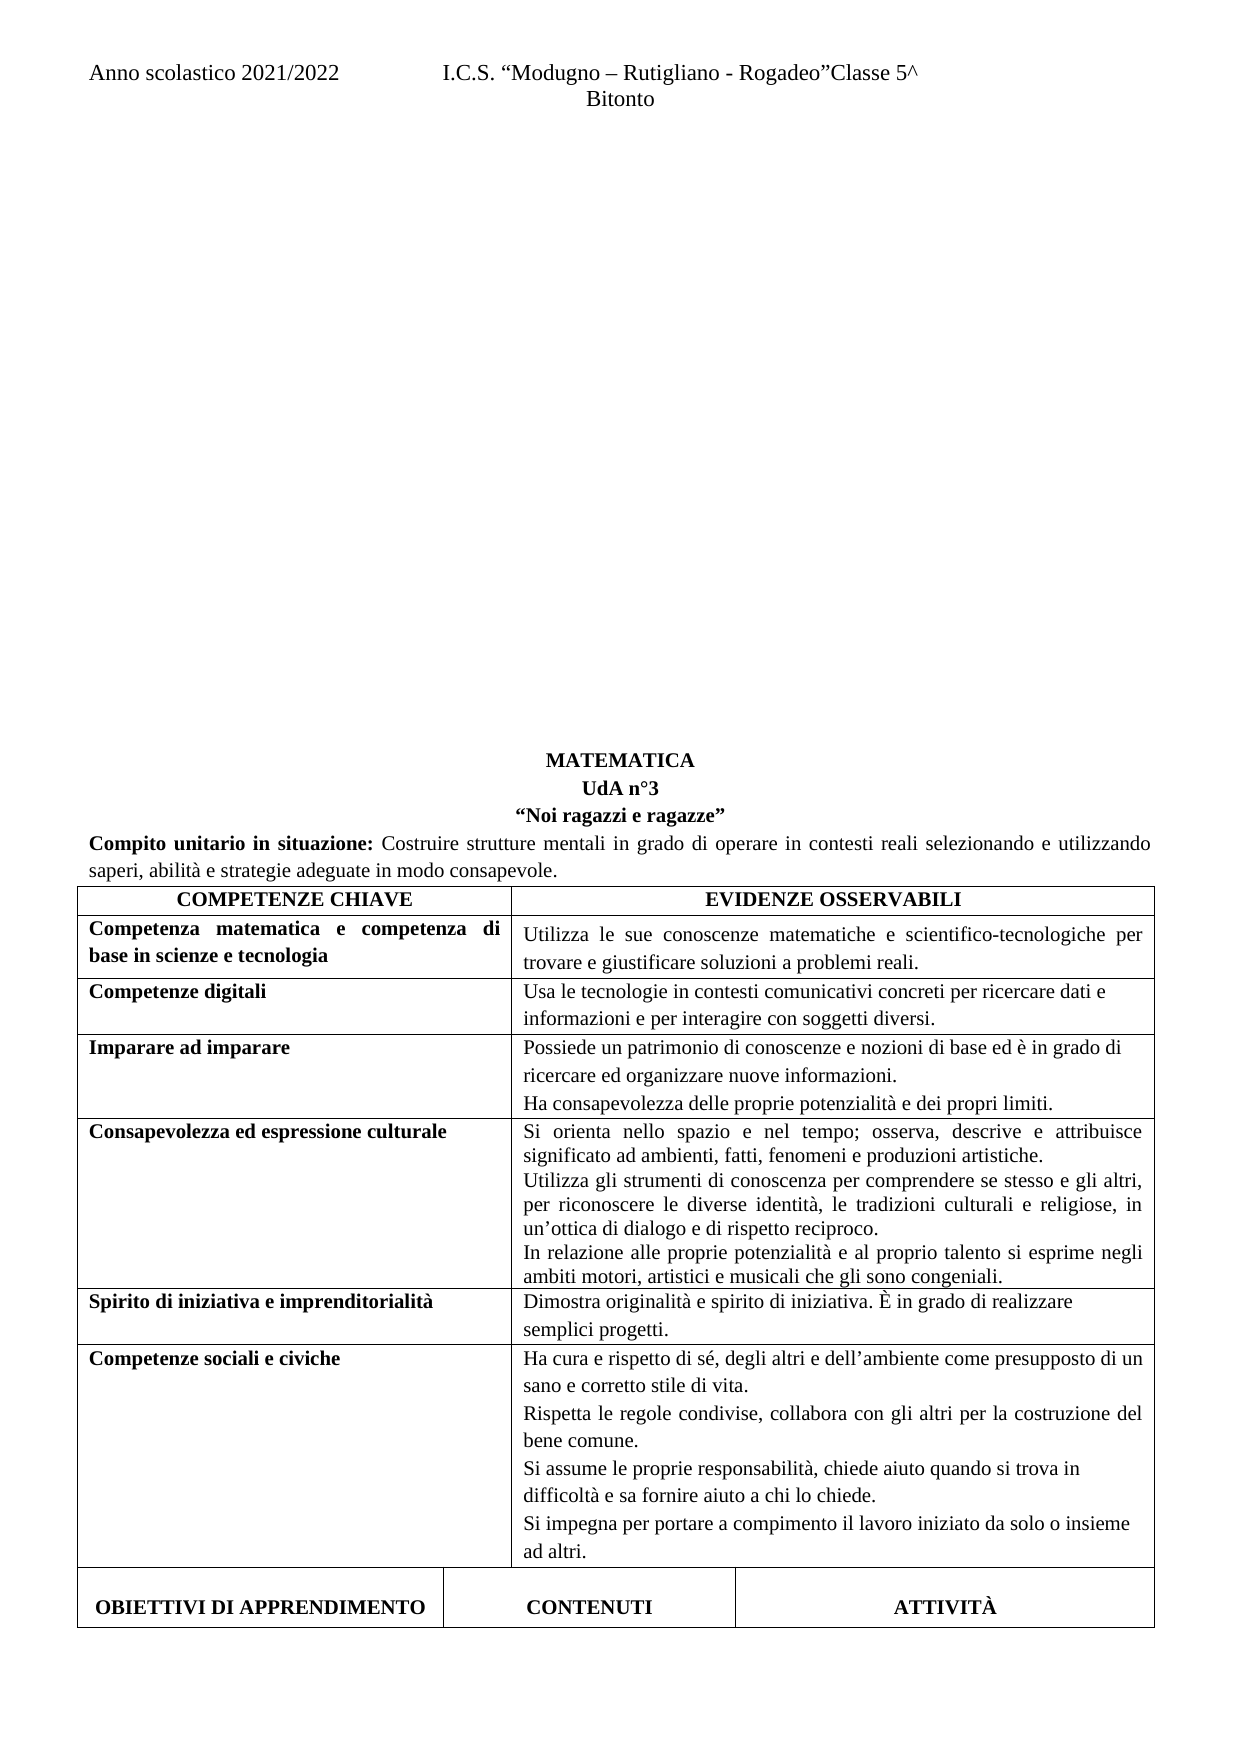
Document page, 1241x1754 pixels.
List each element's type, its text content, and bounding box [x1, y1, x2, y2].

table_cell Imparare ad imparare [78, 1035, 511, 1118]
table_cell Consapevolezza ed espressione culturale [78, 1119, 511, 1288]
table_cell CONTENUTI [444, 1568, 735, 1627]
text UdA n°3 [89, 775, 1152, 799]
table_cell Si orienta nello spazio e nel tempo; osserva, descrive e attribuisce significato ad ambienti, fatti, fenomeni e produzioni artistiche. Utilizza gli strumenti di conoscenza per comprendere se stesso e gli altri, per riconoscere le diverse identità, le tradizioni culturali e religiose, in un’ottica di dialogo e di rispetto reciproco. In relazione alle proprie potenzialità e al proprio talento si esprime negli ambiti motori, artistici e musicali che gli sono congeniali. [512, 1119, 1154, 1288]
table_cell Competenze sociali e civiche [78, 1345, 511, 1567]
table_cell Dimostra originalità e spirito di iniziativa. È in grado di realizzare semplici progetti. [512, 1289, 1154, 1344]
table_cell Competenza matematica e competenza di base in scienze e tecnologia [78, 916, 511, 978]
table_cell ATTIVITÀ [736, 1568, 1154, 1627]
table_cell Possiede un patrimonio di conoscenze e nozioni di base ed è in grado di ricercare ed organizzare nuove informazioni. Ha consapevolezza delle proprie potenzialità e dei propri limiti. [512, 1035, 1154, 1118]
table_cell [78, 1568, 443, 1627]
table_header COMPETENZE CHIAVE [78, 887, 511, 915]
table_cell Utilizza le sue conoscenze matematiche e scientifico-tecnologiche per trovare e giustificare soluzioni a problemi reali. [512, 916, 1154, 978]
text Compito unitario in situazione: Costruire strutture mentali in grado di operare in contesti reali selezionando e utilizzando saperi, abilità e strategie adeguate in modo consapevole. [89, 831, 1152, 882]
table_cell Usa le tecnologie in contesti comunicativi concreti per ricercare dati e informazioni e per interagire con soggetti diversi. [512, 979, 1154, 1034]
table_header EVIDENZE OSSERVABILI [512, 887, 1154, 915]
table_cell Competenze digitali [78, 979, 511, 1034]
table_cell Spirito di iniziativa e imprenditorialità [78, 1289, 511, 1344]
table_cell Ha cura e rispetto di sé, degli altri e dell’ambiente come presupposto di un sano e corretto stile di vita. Rispetta le regole condivise, collabora con gli altri per la costruzione del bene comune. Si assume le proprie responsabilità, chiede aiuto quando si trova in difficoltà e sa fornire aiuto a chi lo chiede. Si impegna per portare a compimento il lavoro iniziato da solo o insieme ad altri. [512, 1345, 1154, 1567]
text “Noi ragazzi e ragazze” [89, 803, 1152, 827]
text MATEMATICA [89, 748, 1152, 772]
